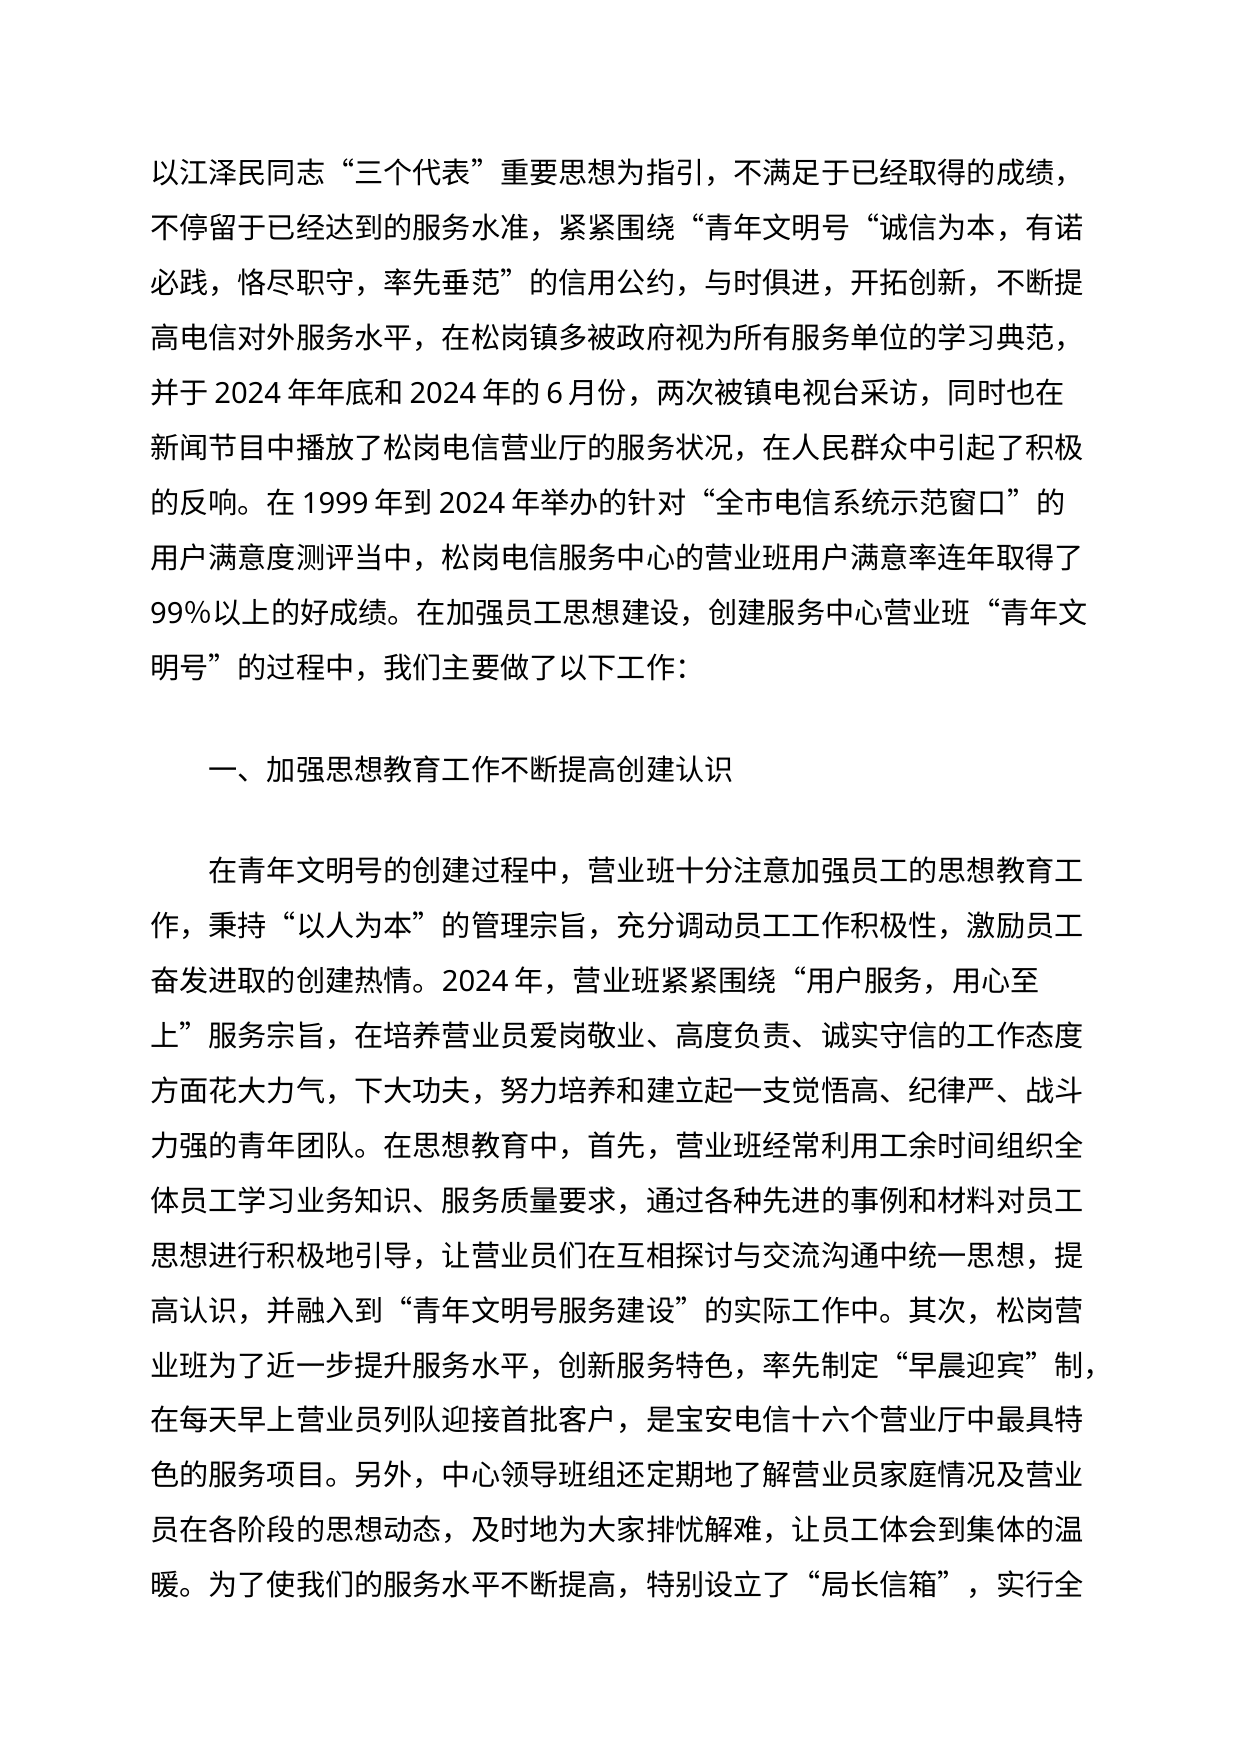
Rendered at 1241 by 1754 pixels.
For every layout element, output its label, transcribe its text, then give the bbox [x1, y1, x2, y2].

text 一、加强思想教育工作不断提高创建认识 [150, 746, 1090, 788]
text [150, 848, 1090, 1604]
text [150, 150, 1090, 687]
